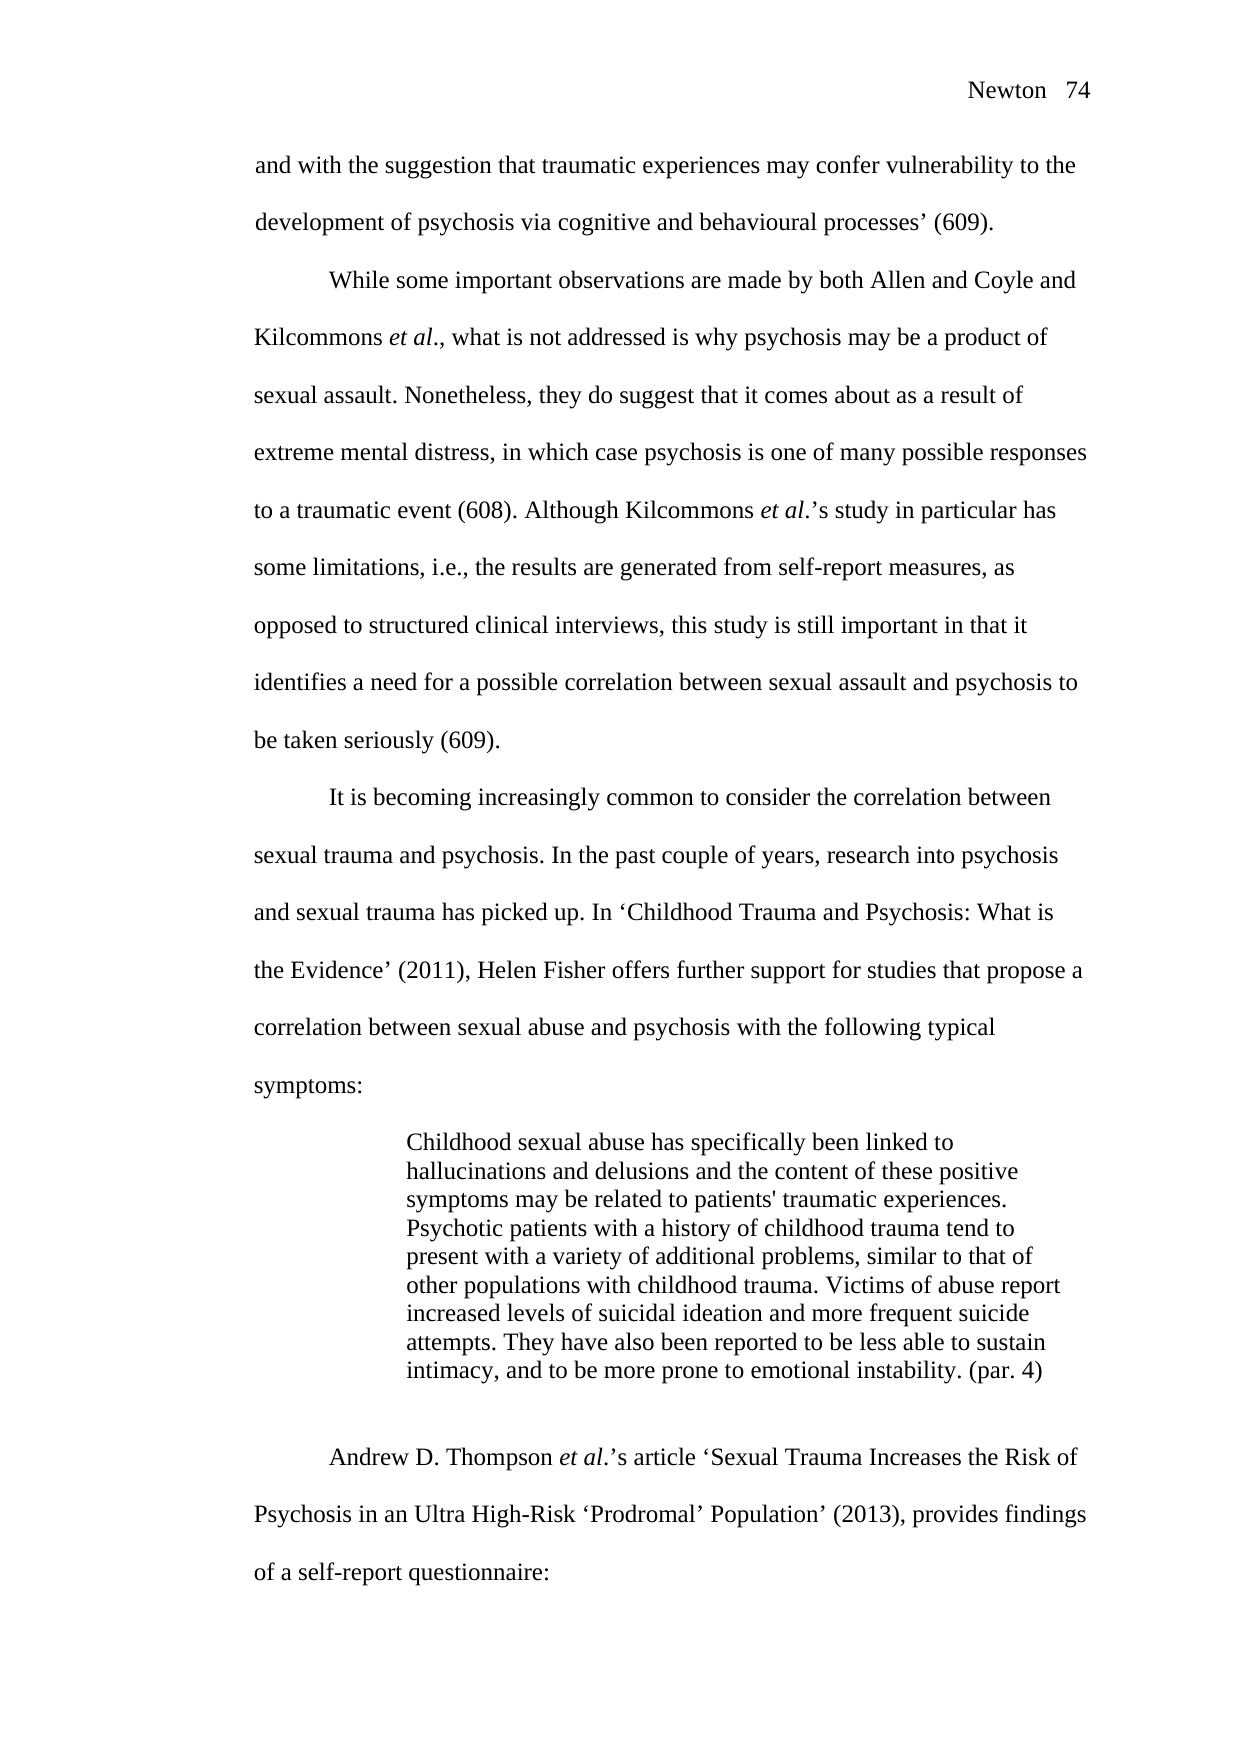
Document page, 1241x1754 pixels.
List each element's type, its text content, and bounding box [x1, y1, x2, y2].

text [255, 150, 1089, 236]
text Andrew D. Thompson et al.’s article ‘Sexual Trauma Increases the Risk of Psychosis in an Ultra High-Risk ‘Prodromal’ Population’ (2013), provides findings of a self-report questionnaire: [253, 1442, 1089, 1586]
text While some important observations are made by both Allen and Coyle and Kilcommons et al., what is not addressed is why psychosis may be a product of sexual assault. Nonetheless, they do suggest that it comes about as a result of extreme mental distress, in which case psychosis is one of many possible responses to a traumatic event (608). Although Kilcommons et al.’s study in particular has some limitations, i.e., the results are generated from self-report measures, as opposed to structured clinical interviews, this study is still important in that it identifies a need for a possible correlation between sexual assault and psychosis to be taken seriously (609). [253, 265, 1089, 754]
text It is becoming increasingly common to consider the correlation between sexual trauma and psychosis. In the past couple of years, research into psychosis and sexual trauma has picked up. In ‘Childhood Trauma and Psychosis: What is the Evidence’ (2011), Helen Fisher offers further support for studies that propose a correlation between sexual abuse and psychosis with the following typical symptoms: [253, 782, 1089, 1099]
text Childhood sexual abuse has specifically been linked to hallucinations and delusions and the content of these positive symptoms may be related to patients' traumatic experiences. Psychotic patients with a history of childhood trauma tend to present with a variety of additional problems, similar to that of other populations with childhood trauma. Victims of abuse report increased levels of suicidal ideation and more frequent suicide attempts. They have also been reported to be less able to sustain intimacy, and to be more prone to emotional instability. (par. 4) [406, 1127, 1089, 1384]
